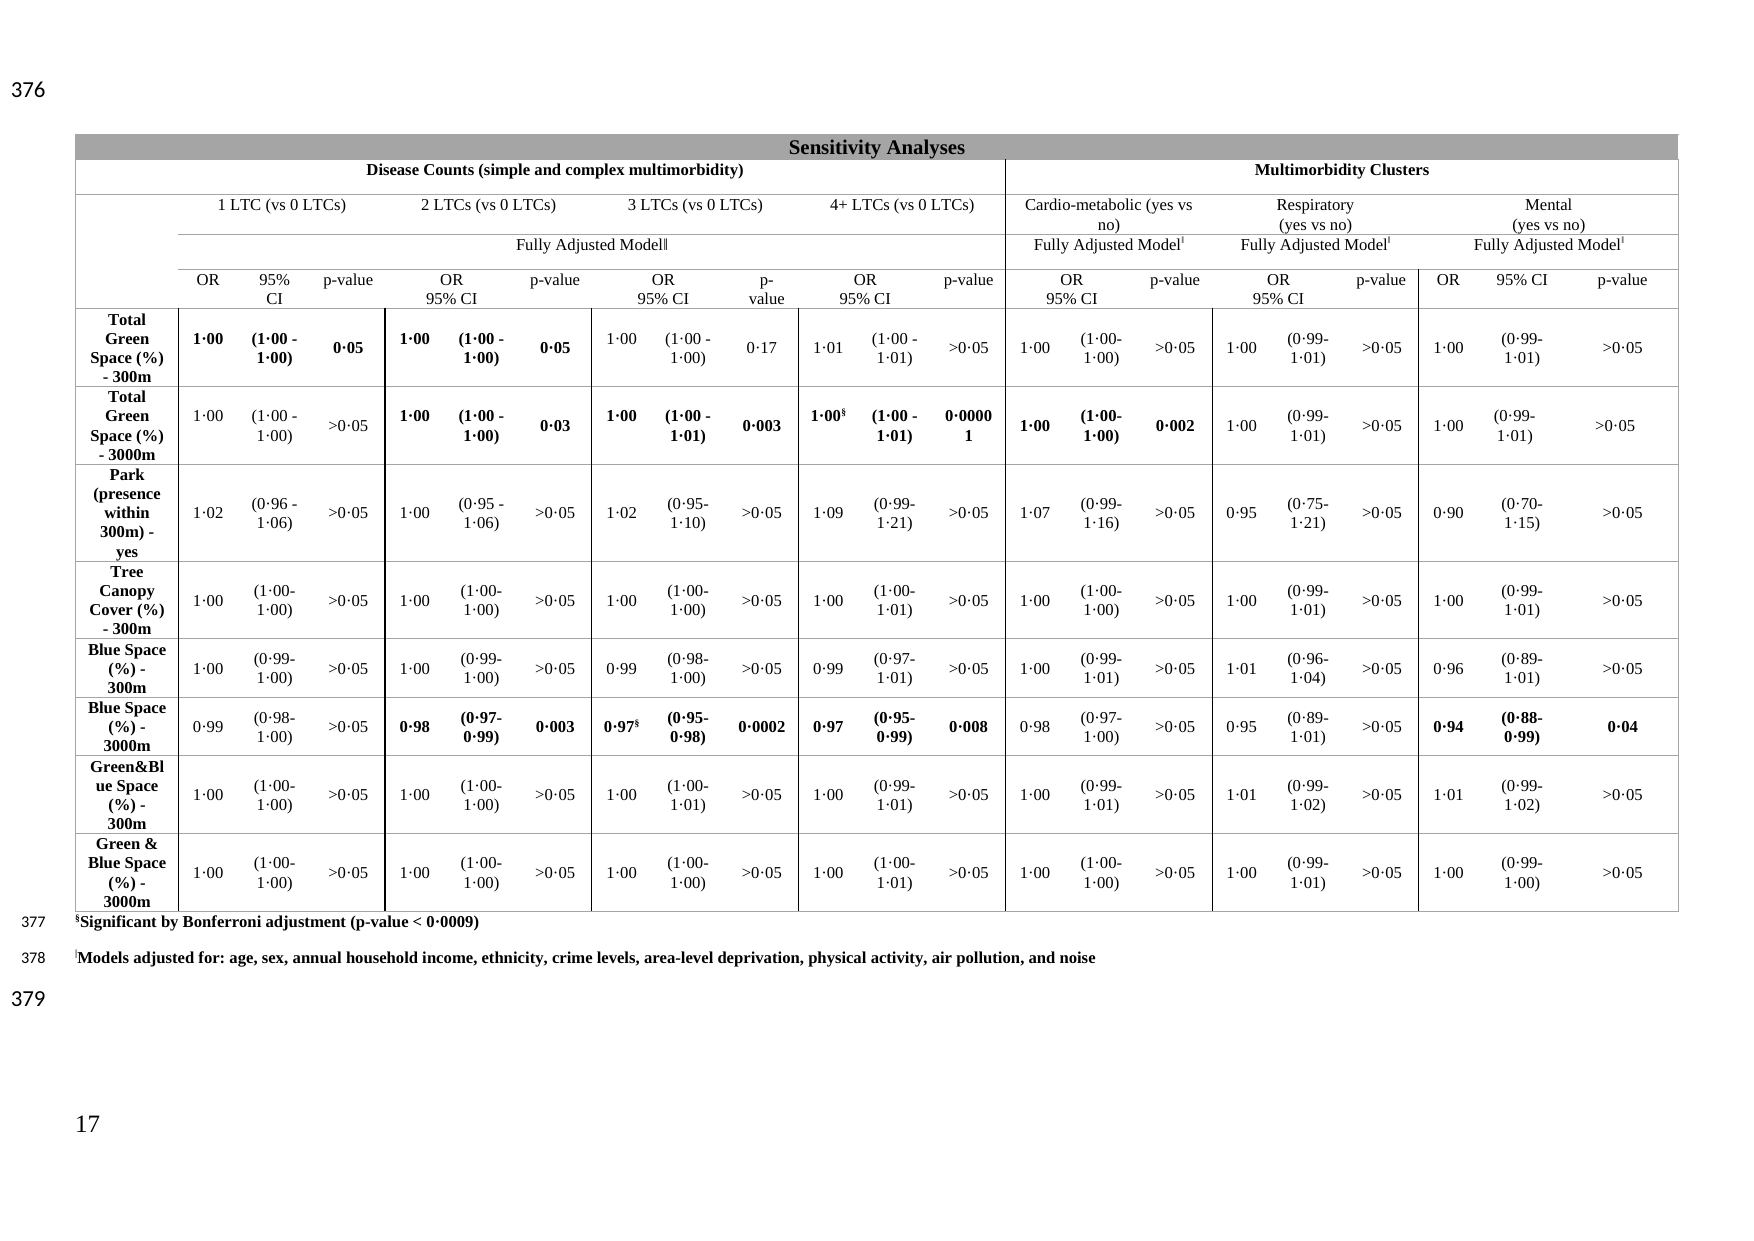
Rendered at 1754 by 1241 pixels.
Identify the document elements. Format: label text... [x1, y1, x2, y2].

table_cell (0·95-0·99) [858, 698, 931, 755]
table_cell 0·003 [725, 387, 798, 464]
table_cell >0·05 [518, 639, 591, 697]
table_cell 0·99 [592, 639, 651, 697]
table_cell (1·00-1·00) [1064, 834, 1138, 911]
table_cell (0·89-1·01) [1478, 639, 1566, 697]
table_cell (0·96 -1·06) [238, 465, 311, 561]
table_cell >0·05 [1566, 465, 1678, 561]
table_cell 1·00 [386, 309, 444, 386]
table_cell >0·05 [1566, 309, 1678, 386]
table_cell 1·00 [1419, 309, 1478, 386]
table_cell 1·00 [386, 465, 444, 561]
text §Significant by Bonferroni adjustment (p-value < 0·0009) [75, 912, 1679, 931]
table_cell 1·00 [179, 562, 237, 638]
table_cell Fully Adjusted Model‖ [1006, 235, 1212, 269]
table_cell 1·01 [1419, 756, 1478, 833]
table_cell (0·88-0·99) [1478, 698, 1566, 755]
table_cell (0·99-1·16) [1064, 465, 1138, 561]
table_cell (1·00-1·00) [238, 756, 311, 833]
table_cell Mental (yes vs no) [1419, 195, 1678, 233]
table_cell >0·05 [725, 465, 798, 561]
table_cell >0·05 [931, 562, 1005, 638]
table_cell Fully Adjusted Model‖ [1419, 235, 1678, 269]
table_cell 1·02 [179, 465, 237, 561]
table_cell 0·17 [725, 309, 798, 386]
table_cell 1·00 [1419, 387, 1478, 464]
table_cell >0·05 [1345, 309, 1418, 386]
table_cell 1·00 [592, 562, 651, 638]
table_cell >0·05 [931, 309, 1005, 386]
table_cell 2 LTCs (vs 0 LTCs) [385, 195, 592, 233]
table_cell OR 95% CI [592, 270, 734, 308]
table_cell (0·99-1·21) [858, 465, 931, 561]
table_cell 1·00 [179, 309, 237, 386]
table_cell (1·00 -1·00) [444, 387, 518, 464]
table_cell 1·00 [1006, 639, 1064, 697]
table_cell Fully Adjusted Model‖ [178, 235, 1005, 269]
table_cell >0·05 [725, 562, 798, 638]
table_cell 1 LTC (vs 0 LTCs) [178, 195, 385, 233]
table_cell (1·00-1·01) [651, 756, 725, 833]
table_cell OR [178, 270, 237, 308]
table_cell 1·00 [1419, 562, 1478, 638]
table_cell Multimorbidity Clusters [1006, 160, 1678, 194]
table_cell Fully Adjusted Model‖ [1212, 235, 1419, 269]
table_cell 1·00 [592, 309, 651, 386]
table_cell 1·07 [1006, 465, 1064, 561]
table_cell 0·98 [386, 698, 444, 755]
table_cell >0·05 [1138, 562, 1212, 638]
table_cell (0·99-1·01) [1478, 562, 1566, 638]
table_cell 0·04 [1566, 698, 1678, 755]
table_cell 0·05 [518, 309, 591, 386]
table_cell >0·05 [311, 698, 384, 755]
table_cell >0·05 [518, 756, 591, 833]
table_cell >0·05 [1138, 756, 1212, 833]
table_cell (1·00-1·00) [444, 756, 518, 833]
table_cell >0·05 [1345, 756, 1418, 833]
table_cell >0·05 [311, 387, 384, 464]
table_cell >0·05 [518, 562, 591, 638]
table_cell >0·05 [1138, 834, 1212, 911]
table_cell 0·05 [311, 309, 384, 386]
table_cell 95% CI [238, 270, 311, 308]
table_cell >0·05 [1566, 639, 1678, 697]
table_cell Blue Space (%) - 3000m [76, 698, 178, 755]
table_cell (1·00-1·00) [651, 562, 725, 638]
table_cell (1·00-1·00) [1064, 562, 1138, 638]
table_cell >0·05 [931, 756, 1005, 833]
table_cell OR 95% CI [1212, 270, 1345, 308]
table_cell (1·00-1·01) [858, 562, 931, 638]
table_cell 0·008 [931, 698, 1005, 755]
table_cell Green&Blue Space (%) - 300m [76, 756, 178, 833]
table_cell (1·00-1·00) [238, 834, 311, 911]
table_cell 1·00 [179, 756, 237, 833]
table_cell >0·05 [1345, 387, 1418, 464]
table_cell 1·01 [799, 309, 857, 386]
table_cell >0·05 [1566, 756, 1678, 833]
table_cell 4+ LTCs (vs 0 LTCs) [799, 195, 1005, 233]
table_cell Respiratory (yes vs no) [1212, 195, 1419, 233]
table_cell [76, 195, 178, 308]
table_cell 95% CI [1478, 270, 1566, 308]
table_cell OR [1419, 270, 1478, 308]
table_cell 0·003 [518, 698, 591, 755]
table_cell (0·97-0·99) [444, 698, 518, 755]
table_cell >0·05 [311, 756, 384, 833]
table_cell (0·70-1·15) [1478, 465, 1566, 561]
table_cell 0·97§ [592, 698, 651, 755]
table_cell p-value [1138, 270, 1212, 308]
table_cell (1·00 -1·01) [651, 387, 725, 464]
table_cell >0·05 [931, 639, 1005, 697]
table_cell 1·00 [799, 562, 857, 638]
table_cell (0·99-1·01) [1271, 387, 1345, 464]
table_cell (0·95 -1·06) [444, 465, 518, 561]
table_cell Total Green Space (%) - 300m [76, 309, 178, 386]
table_cell (0·95-1·10) [651, 465, 725, 561]
table_cell (0·99-1·00) [444, 639, 518, 697]
table_cell (1·00 -1·00) [444, 309, 518, 386]
table_cell 1·00 [1213, 387, 1271, 464]
table_cell >0·05 [1551, 387, 1678, 464]
table_cell 1·00 [1419, 834, 1478, 911]
table_cell >0·05 [931, 465, 1005, 561]
table_cell (0·99-1·01) [1478, 387, 1551, 464]
table_cell 1·00 [1006, 756, 1064, 833]
table_cell >0·05 [311, 834, 384, 911]
table_cell 1·00 [179, 387, 237, 464]
table_cell 1·00 [386, 387, 444, 464]
table_cell (0·98-1·00) [238, 698, 311, 755]
table_cell >0·05 [518, 834, 591, 911]
table_cell >0·05 [1345, 465, 1418, 561]
table_cell (1·00-1·00) [238, 562, 311, 638]
table_cell >0·05 [1138, 309, 1212, 386]
table_cell p-value [931, 270, 1005, 308]
table_cell (1·00-1·00) [1064, 387, 1138, 464]
table_cell 0·94 [1419, 698, 1478, 755]
table_cell >0·05 [725, 756, 798, 833]
table_cell p-value [1566, 270, 1678, 308]
table_cell 1·02 [592, 465, 651, 561]
table_header Sensitivity Analyses [76, 135, 1678, 159]
table_cell >0·05 [1345, 562, 1418, 638]
table_cell 1·00 [1006, 834, 1064, 911]
table_cell >0·05 [311, 465, 384, 561]
table_cell 0·95 [1213, 698, 1271, 755]
table_cell p-value [735, 270, 798, 308]
table_cell >0·05 [1138, 465, 1212, 561]
table_cell (1·00 -1·00) [238, 309, 311, 386]
table_cell (1·00-1·01) [858, 834, 931, 911]
table_cell (0·99-1·01) [1271, 834, 1345, 911]
table_cell 1·00 [1213, 562, 1271, 638]
table_cell >0·05 [725, 639, 798, 697]
table_cell >0·05 [311, 639, 384, 697]
table_cell >0·05 [1345, 834, 1418, 911]
table_cell 1·00 [1006, 309, 1064, 386]
table_cell (0·99-1·00) [1478, 834, 1566, 911]
table_cell 0·99 [179, 698, 237, 755]
table_cell Cardio-metabolic (yes vs no) [1006, 195, 1212, 233]
table_cell >0·05 [1566, 834, 1678, 911]
table_cell >0·05 [1566, 562, 1678, 638]
table_cell Tree Canopy Cover (%) - 300m [76, 562, 178, 638]
table_cell (1·00 -1·01) [858, 309, 931, 386]
table_cell 1·00 [592, 387, 651, 464]
table_cell 1·00§ [799, 387, 857, 464]
table_cell (1·00 -1·00) [651, 309, 725, 386]
table_cell 0·96 [1419, 639, 1478, 697]
table_cell 3 LTCs (vs 0 LTCs) [592, 195, 798, 233]
table_cell (1·00-1·00) [444, 834, 518, 911]
table_cell (0·98-1·00) [651, 639, 725, 697]
table_cell (0·99-1·00) [238, 639, 311, 697]
table_cell (0·97-1·00) [1064, 698, 1138, 755]
table_cell 1·00 [1006, 387, 1064, 464]
table_cell 1·01 [1213, 639, 1271, 697]
table_cell 1·01 [1213, 756, 1271, 833]
table_cell Disease Counts (simple and complex multimorbidity) [178, 160, 931, 194]
table_cell (1·00-1·00) [1064, 309, 1138, 386]
table_cell 1·00 [179, 639, 237, 697]
table_cell p-value [518, 270, 592, 308]
table_cell >0·05 [518, 465, 591, 561]
table_cell 1·00 [1213, 309, 1271, 386]
text |Models adjusted for: age, sex, annual household income, ethnicity, crime levels, area-level deprivation, physical activity, air pollution, and noise [477, 948, 1679, 967]
table_cell Park (presence within 300m) - yes [76, 465, 178, 561]
table_cell 0·98 [1006, 698, 1064, 755]
table_cell >0·05 [931, 834, 1005, 911]
table_cell 0·0002 [725, 698, 798, 755]
table_cell 0·002 [1138, 387, 1212, 464]
table_cell (0·99-1·01) [1478, 309, 1566, 386]
table_cell 1·00 [386, 834, 444, 911]
table_cell (0·95-0·98) [651, 698, 725, 755]
table_cell 1·00 [386, 756, 444, 833]
table_cell p-value [1345, 270, 1418, 308]
table_cell Blue Space (%) - 300m [76, 639, 178, 697]
table_cell [76, 160, 178, 194]
table_cell 0·00001 [931, 387, 1005, 464]
table_cell 0·97 [799, 698, 857, 755]
table_cell (0·75-1·21) [1271, 465, 1345, 561]
table_cell 1·00 [799, 834, 857, 911]
table_cell (0·99-1·02) [1478, 756, 1566, 833]
table_cell (1·00 -1·00) [238, 387, 311, 464]
table_cell (1·00 -1·01) [858, 387, 931, 464]
table_cell (0·96-1·04) [1271, 639, 1345, 697]
table_cell (0·99-1·01) [1271, 562, 1345, 638]
table_cell OR 95% CI [385, 270, 518, 308]
table_cell 1·00 [1213, 834, 1271, 911]
table_cell 1·00 [592, 756, 651, 833]
table_cell 0·90 [1419, 465, 1478, 561]
table_cell (0·99-1·01) [1064, 639, 1138, 697]
table_cell >0·05 [1138, 639, 1212, 697]
table_cell 1·09 [799, 465, 857, 561]
table_cell 1·00 [799, 756, 857, 833]
table_cell 0·99 [799, 639, 857, 697]
table_cell (1·00-1·00) [651, 834, 725, 911]
table_cell 1·00 [1006, 562, 1064, 638]
table_cell (1·00-1·00) [444, 562, 518, 638]
table_cell >0·05 [1138, 698, 1212, 755]
table_cell >0·05 [1345, 698, 1418, 755]
table_cell (0·99-1·02) [1271, 756, 1345, 833]
table_cell Total Green Space (%) - 3000m [76, 387, 178, 464]
table_cell 1·00 [179, 834, 237, 911]
table_cell >0·05 [725, 834, 798, 911]
table_cell OR 95% CI [799, 270, 931, 308]
table_cell >0·05 [1345, 639, 1418, 697]
table_cell p-value [311, 270, 385, 308]
table_cell (0·99-1·01) [1064, 756, 1138, 833]
table_cell (0·99-1·01) [858, 756, 931, 833]
table_cell (0·97-1·01) [858, 639, 931, 697]
table_cell Green & Blue Space (%) - 3000m [76, 834, 178, 911]
table_cell 0·03 [518, 387, 591, 464]
table_cell [931, 160, 1005, 194]
table_cell OR 95% CI [1006, 270, 1138, 308]
table_cell (0·99-1·01) [1271, 309, 1345, 386]
table_cell (0·89-1·01) [1271, 698, 1345, 755]
table_cell >0·05 [311, 562, 384, 638]
table_cell 0·95 [1213, 465, 1271, 561]
table_cell 1·00 [386, 639, 444, 697]
table_cell 1·00 [386, 562, 444, 638]
table_cell 1·00 [592, 834, 651, 911]
